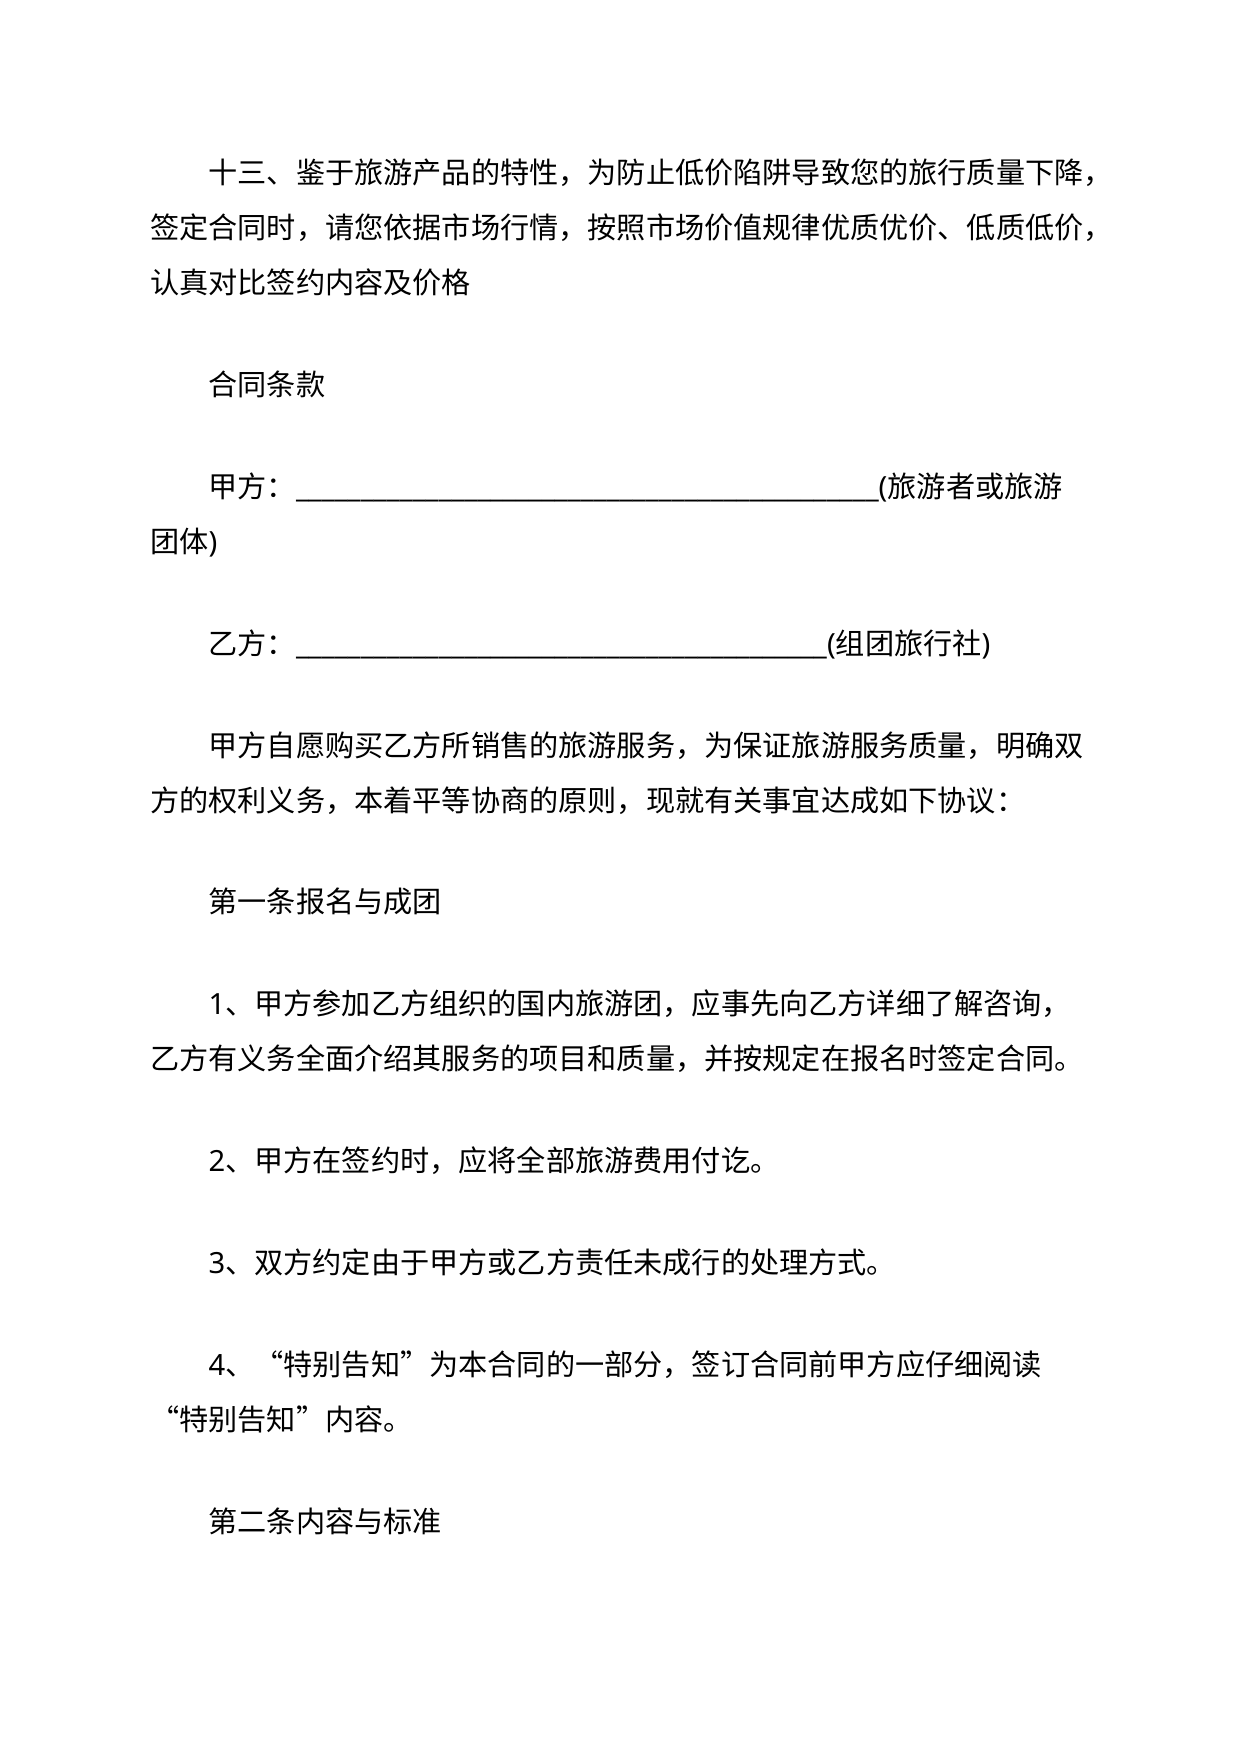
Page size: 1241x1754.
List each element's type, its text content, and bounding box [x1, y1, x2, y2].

text 4、“特别告知”为本合同的一部分，签订合同前甲方应仔细阅读“特别告知”内容。 [150, 1341, 1090, 1439]
text 乙方：_________________________________________(组团旅行社) [150, 620, 1090, 663]
text 甲方自愿购买乙方所销售的旅游服务，为保证旅游服务质量，明确双方的权利义务，本着平等协商的原则，现就有关事宜达成如下协议： [150, 722, 1090, 819]
text 1、甲方参加乙方组织的国内旅游团，应事先向乙方详细了解咨询，乙方有义务全面介绍其服务的项目和质量，并按规定在报名时签定合同。 [150, 981, 1090, 1078]
text 甲方：_____________________________________________(旅游者或旅游团体) [150, 463, 1090, 561]
text 3、双方约定由于甲方或乙方责任未成行的处理方式。 [150, 1239, 1090, 1282]
text 合同条款 [150, 362, 1090, 404]
text 2、甲方在签约时，应将全部旅游费用付讫。 [150, 1137, 1090, 1180]
text 十三、鉴于旅游产品的特性，为防止低价陷阱导致您的旅行质量下降，签定合同时，请您依据市场行情，按照市场价值规律优质优价、低质低价，认真对比签约内容及价格 [150, 150, 1090, 302]
text 第二条内容与标准 [150, 1498, 1090, 1541]
text 第一条报名与成团 [150, 879, 1090, 921]
